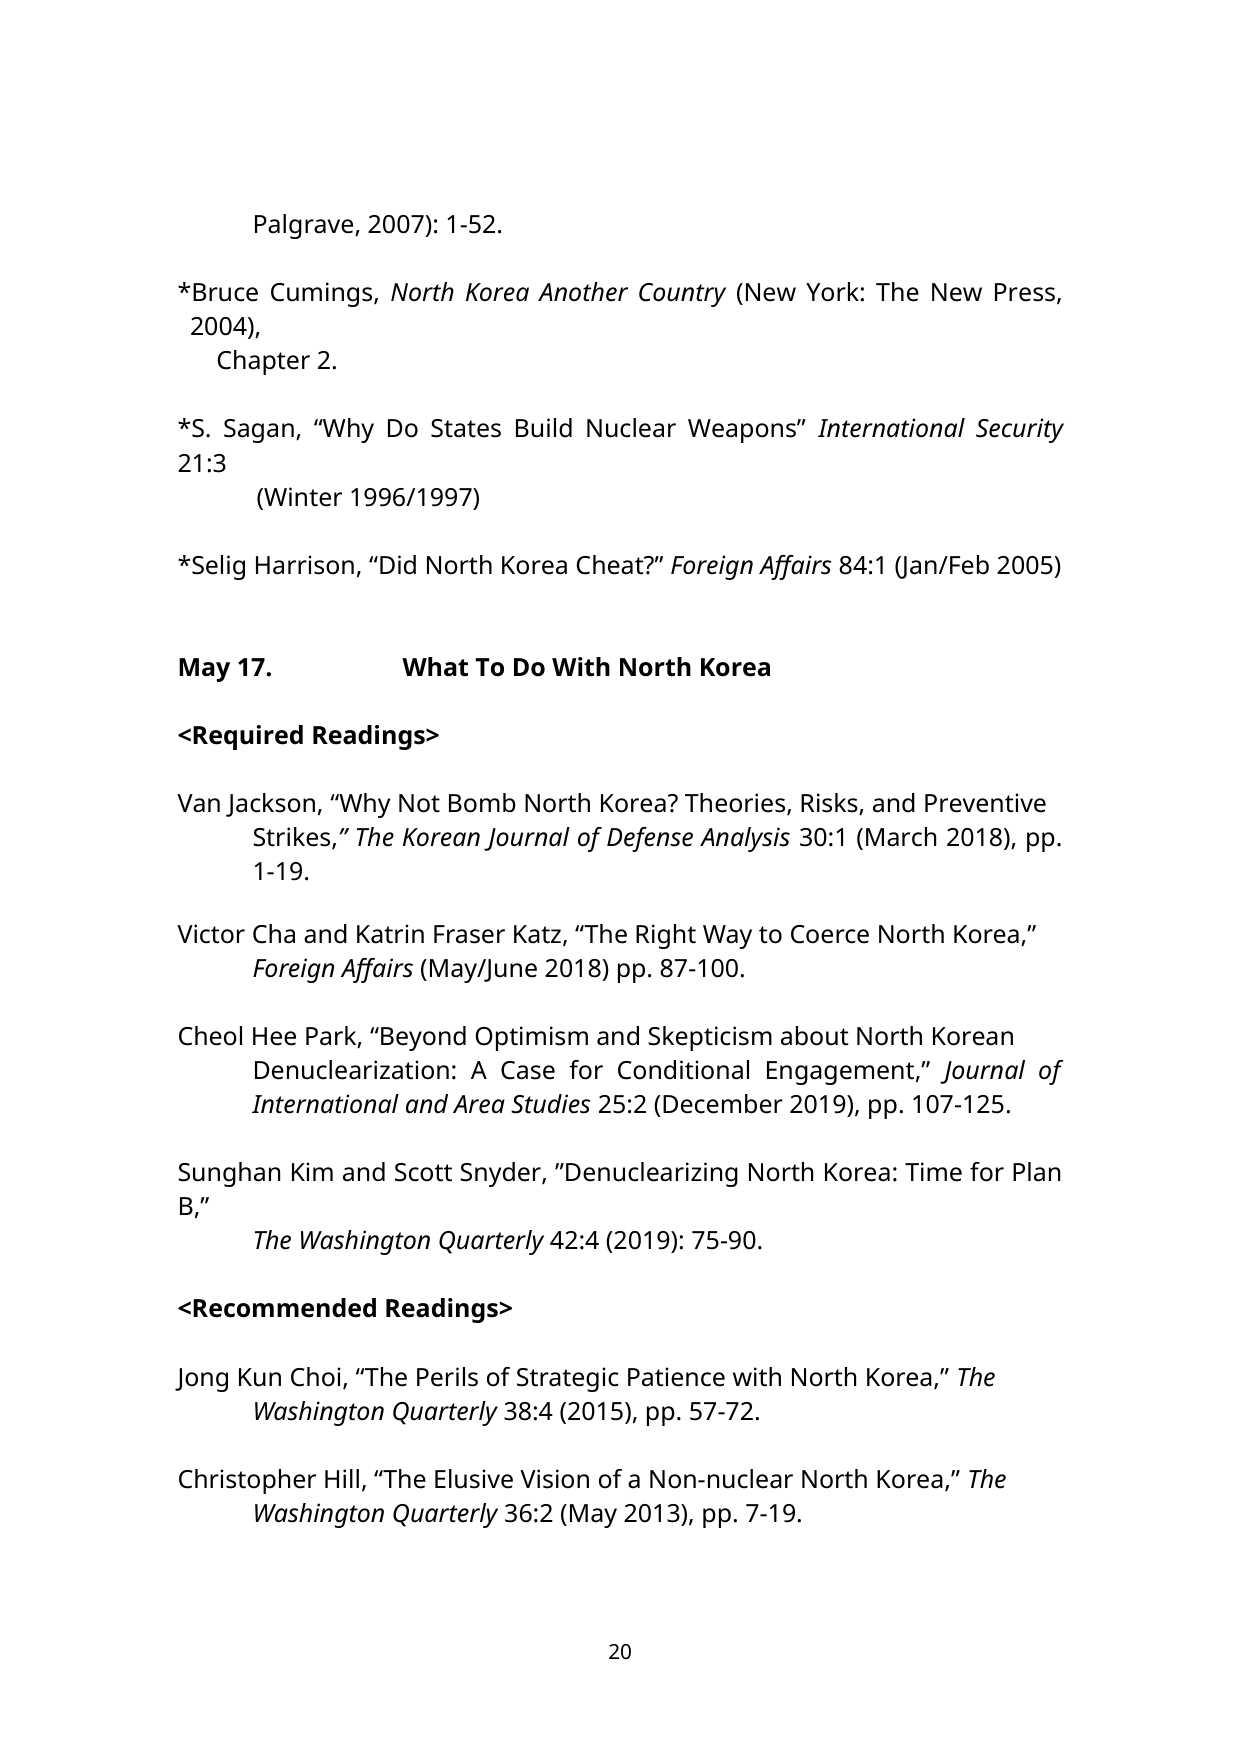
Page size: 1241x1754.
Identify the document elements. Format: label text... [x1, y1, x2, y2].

text May 17. What To Do With North Korea [177, 649, 1063, 684]
text Jong Kun Choi, “The Perils of Strategic Patience with North Korea,” The [177, 1359, 1063, 1393]
text *Bruce Cumings, North Korea Another Country (New York: The New Press, 2004), [177, 275, 1063, 343]
text Palgrave, 2007): 1-52. [177, 207, 1063, 241]
text Washington Quarterly 36:2 (May 2013), pp. 7-19. [177, 1496, 1063, 1529]
text <Recommended Readings> [177, 1291, 1063, 1325]
text The Washington Quarterly 42:4 (2019): 75-90. [177, 1223, 1063, 1257]
text Denuclearization: A Case for Conditional Engagement,” Journal of International and Area Studies 25:2 (December 2019), pp. 107-125. [252, 1053, 1063, 1121]
text Foreign Affairs (May/June 2018) pp. 87-100. [177, 951, 1063, 984]
text Victor Cha and Katrin Fraser Katz, “The Right Way to Coerce North Korea,” [177, 916, 1063, 951]
text Christopher Hill, “The Elusive Vision of a Non-nuclear North Korea,” The [177, 1461, 1063, 1496]
text <Required Readings> [177, 718, 1063, 752]
text Chapter 2. [177, 343, 1063, 377]
text *S. Sagan, “Why Do States Build Nuclear Weapons” International Security 21:3 [177, 411, 1063, 479]
text Cheol Hee Park, “Beyond Optimism and Skepticism about North Korean [177, 1019, 1063, 1053]
text Sunghan Kim and Scott Snyder, ”Denuclearizing North Korea: Time for Plan B,” [177, 1155, 1063, 1223]
text (Winter 1996/1997) [219, 479, 1063, 513]
text Strikes,” The Korean Journal of Defense Analysis 30:1 (March 2018), pp. 1-19. [252, 820, 1063, 888]
text Van Jackson, “Why Not Bomb North Korea? Theories, Risks, and Preventive [177, 786, 1063, 820]
text Washington Quarterly 38:4 (2015), pp. 57-72. [177, 1393, 1063, 1427]
text *Selig Harrison, “Did North Korea Cheat?” Foreign Affairs 84:1 (Jan/Feb 2005) [177, 547, 1063, 581]
